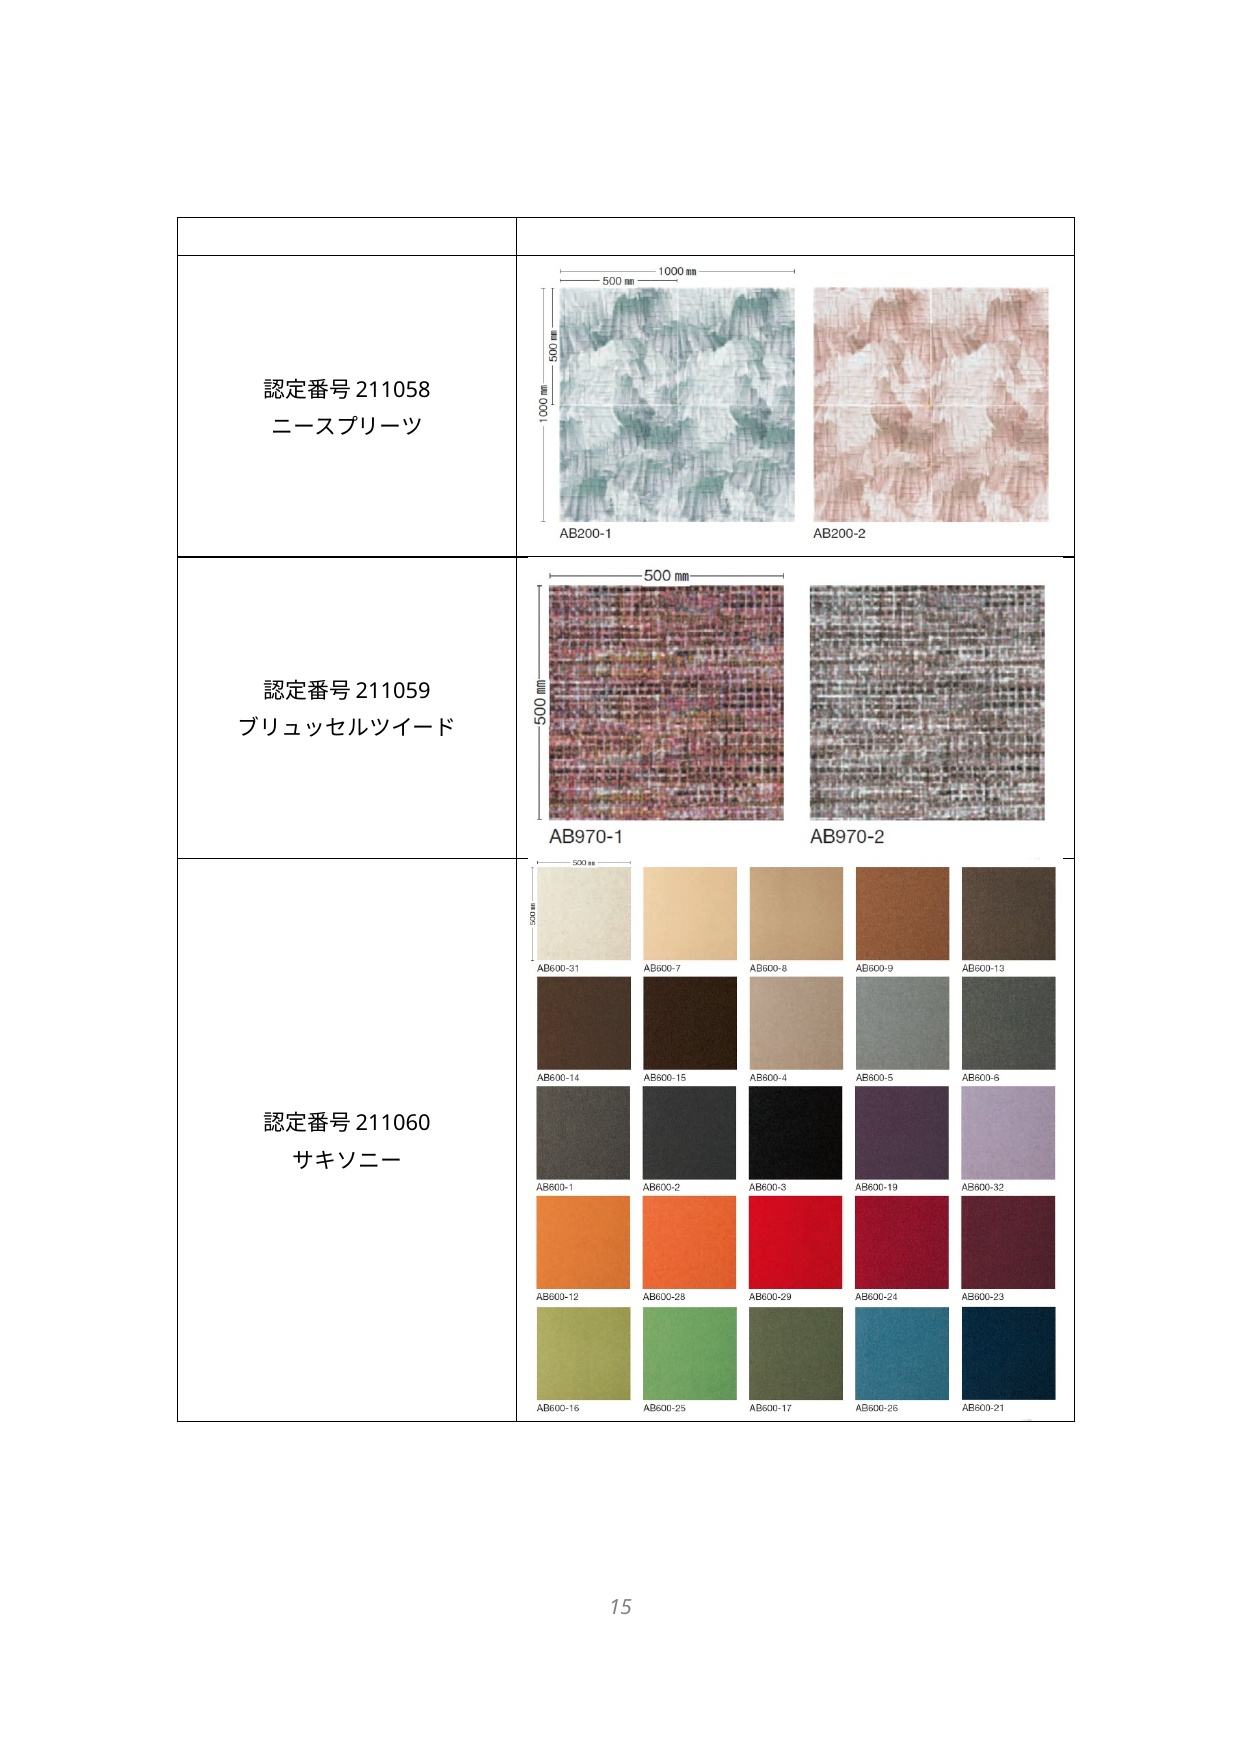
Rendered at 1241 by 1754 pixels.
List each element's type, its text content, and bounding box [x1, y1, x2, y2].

picture [528, 256, 1063, 552]
table_cell 認定番号211060 サキソニー [178, 859, 516, 1421]
picture [528, 557, 1063, 854]
table_cell [517, 859, 528, 1421]
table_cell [178, 218, 516, 255]
table_cell [517, 218, 1074, 255]
table_cell [1063, 859, 1074, 1421]
table_cell 認定番号211059 ブリュッセルツイード [178, 558, 516, 857]
table_cell [517, 256, 1074, 556]
table_cell 認定番号211058 ニースプリーツ [178, 256, 516, 556]
table_cell [517, 558, 1074, 857]
picture [528, 858, 1063, 1421]
